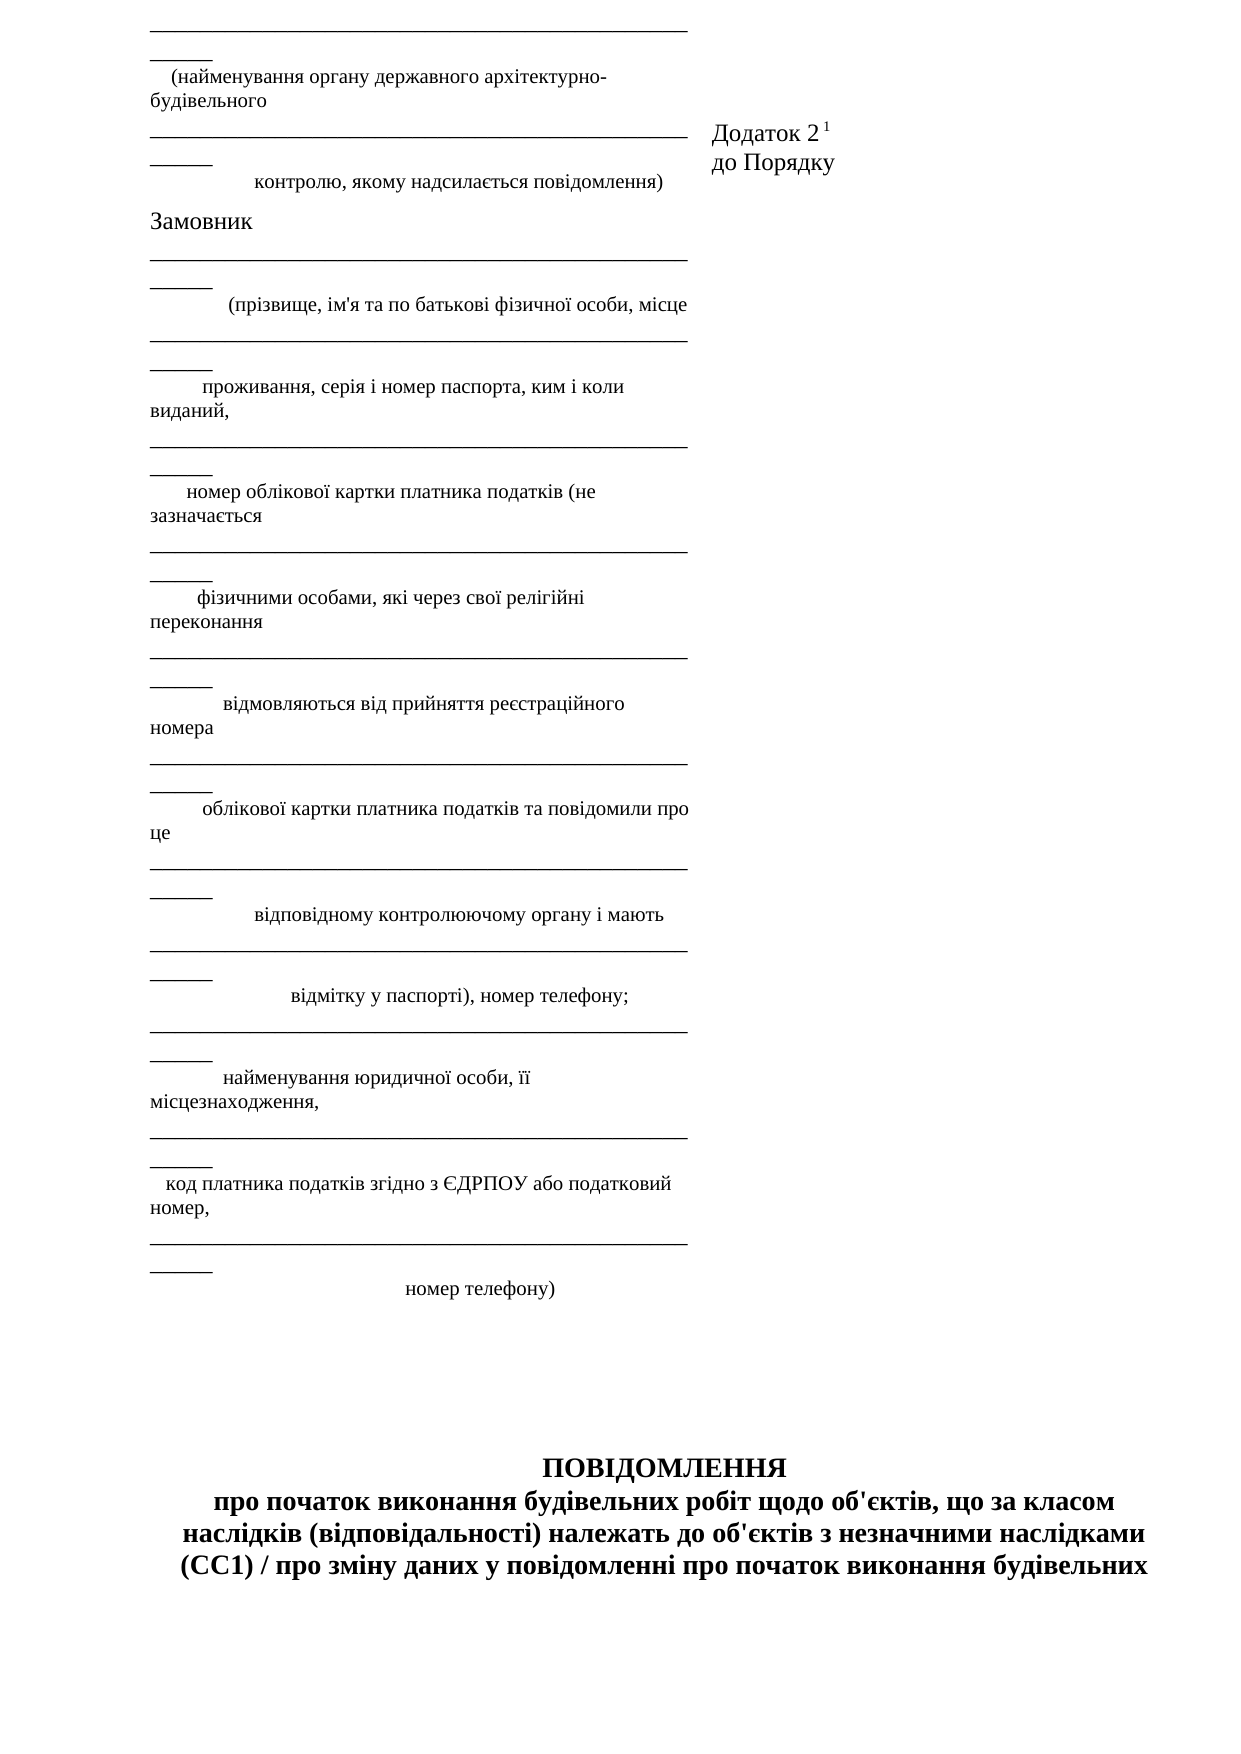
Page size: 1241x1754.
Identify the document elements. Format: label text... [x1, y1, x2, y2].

table_cell Замовник ________________________________________________ (прізвище, ім'я та по батькові фізичної особи, місце ________________________________________________ проживання, серія і номер паспорта, ким і коли виданий, ________________________________________________ номер облікової картки платника податків (не зазначається ________________________________________________ фізичними особами, які через свої релігійні переконання ________________________________________________ відмовляються від прийняття реєстраційного номера ________________________________________________ облікової картки платника податків та повідомили про це ________________________________________________ відповідному контролюючому органу і мають ________________________________________________ відмітку у паспорті), номер телефону; ________________________________________________ найменування юридичної особи, її місцезнаходження, ________________________________________________ код платника податків згідно з ЄДРПОУ або податковий номер, ________________________________________________ номер телефону) [144, 200, 699, 1307]
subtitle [177, 1451, 1152, 1581]
table_header ________________________________________________ (найменування органу державного архітектурно-будівельного ________________________________________________ контролю, якому надсилається повідомлення) [144, 0, 699, 200]
table_header Додаток 2 1 до Порядку [709, 115, 1147, 179]
